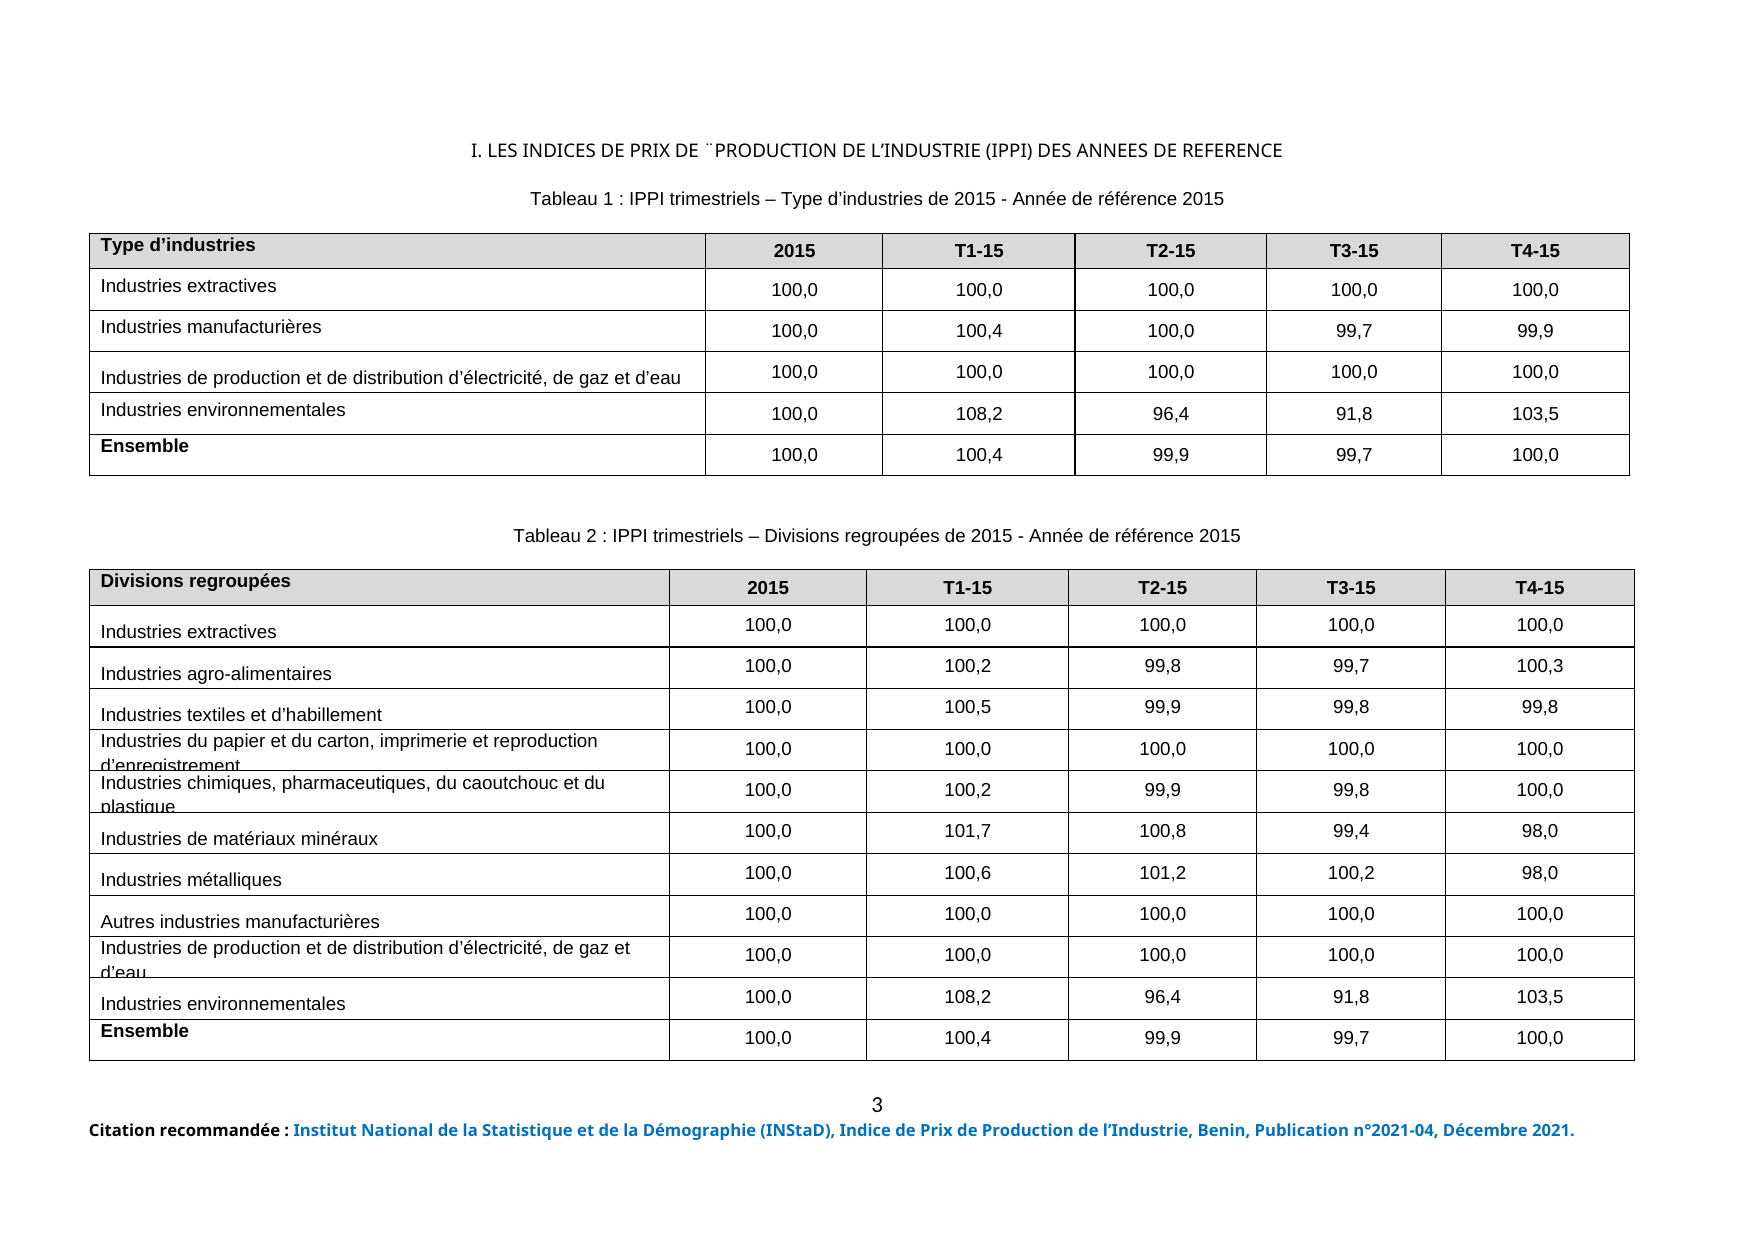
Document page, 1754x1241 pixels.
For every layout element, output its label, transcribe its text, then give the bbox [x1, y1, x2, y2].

text Tableau 2 : IPPI trimestriels – Divisions regroupées de 2015 - Année de référence 2015 [89, 524, 1665, 546]
table_cell 99,9 [1076, 435, 1266, 475]
table_header T2-15 [1076, 234, 1266, 268]
table_header T1-15 [883, 234, 1074, 268]
table_cell 99,9 [1069, 689, 1256, 729]
table_cell 100,0 [706, 311, 882, 351]
table_header 2015 [706, 234, 882, 268]
table_cell 99,8 [1257, 771, 1445, 812]
table_cell 100,3 [1446, 648, 1634, 688]
table_cell 108,2 [867, 978, 1068, 1018]
table_cell 100,0 [670, 606, 866, 646]
table_cell 100,0 [1069, 606, 1256, 646]
table_cell 100,0 [883, 269, 1074, 309]
table_cell 100,0 [1446, 937, 1634, 977]
table_cell 100,0 [1442, 269, 1629, 309]
table_cell 100,0 [670, 854, 866, 894]
table_cell 103,5 [1442, 393, 1629, 434]
table_cell 98,0 [1446, 813, 1634, 853]
table_cell 100,0 [670, 1020, 866, 1060]
table_cell Industries de production et de distribution d’électricité, de gaz et d’eau [90, 352, 705, 392]
table_cell 100,4 [883, 311, 1074, 351]
table_cell 100,0 [1442, 435, 1629, 475]
table_cell 108,2 [883, 393, 1074, 434]
table_cell 100,0 [867, 606, 1068, 646]
table_cell 99,7 [1267, 311, 1441, 351]
text I. LES INDICES DE PRIX DE ¨PRODUCTION DE L’INDUSTRIE (IPPI) DES ANNEES DE REFERENCE [89, 137, 1665, 162]
table_cell Industries manufacturières [90, 311, 705, 351]
table_cell Industries de matériaux minéraux [90, 813, 669, 853]
table_cell 100,0 [1076, 269, 1266, 309]
table_cell Industries extractives [90, 606, 669, 646]
table_cell 100,0 [670, 730, 866, 770]
table_cell 99,9 [1442, 311, 1629, 351]
table_cell 100,2 [867, 648, 1068, 688]
table_cell 100,0 [1442, 352, 1629, 392]
table_cell 100,0 [867, 730, 1068, 770]
table_cell 91,8 [1267, 393, 1441, 434]
table_cell 99,8 [1446, 689, 1634, 729]
table_cell 100,0 [867, 937, 1068, 977]
table_cell 100,0 [1069, 896, 1256, 936]
table_cell 100,0 [706, 269, 882, 309]
table_cell 100,0 [1257, 896, 1445, 936]
table_cell Industries du papier et du carton, imprimerie et reproduction d’enregistrement [90, 730, 669, 770]
table_header T4-15 [1446, 570, 1634, 605]
table_cell 99,8 [1069, 648, 1256, 688]
table_header Divisions regroupées [90, 570, 669, 605]
table_cell 100,0 [1267, 269, 1441, 309]
table_cell 96,4 [1069, 978, 1256, 1018]
table_cell 100,0 [867, 896, 1068, 936]
table_cell 100,8 [1069, 813, 1256, 853]
table_cell 100,0 [1069, 937, 1256, 977]
table_cell Industries agro-alimentaires [90, 648, 669, 688]
table_cell Industries textiles et d’habillement [90, 689, 669, 729]
table_cell 100,2 [867, 771, 1068, 812]
table_cell 100,0 [1446, 730, 1634, 770]
table_cell 100,0 [1267, 352, 1441, 392]
table_cell Industries de production et de distribution d’électricité, de gaz et d’eau [90, 937, 669, 977]
table_cell 100,0 [670, 896, 866, 936]
table_cell 100,0 [883, 352, 1074, 392]
table_cell 100,0 [1069, 730, 1256, 770]
table_header T3-15 [1257, 570, 1445, 605]
table_cell 99,8 [1257, 689, 1445, 729]
table_cell 100,0 [706, 352, 882, 392]
table_cell 100,0 [670, 648, 866, 688]
table_cell 99,4 [1257, 813, 1445, 853]
table_cell 99,7 [1257, 1020, 1445, 1060]
table_cell Industries environnementales [90, 393, 705, 434]
table_cell 98,0 [1446, 854, 1634, 894]
table_cell 103,5 [1446, 978, 1634, 1018]
table_cell 100,0 [1076, 311, 1266, 351]
table_cell 100,0 [1446, 771, 1634, 812]
table_cell 99,7 [1267, 435, 1441, 475]
table_cell 99,7 [1257, 648, 1445, 688]
table_cell 100,0 [670, 813, 866, 853]
table_cell 100,0 [670, 771, 866, 812]
table_cell 100,5 [867, 689, 1068, 729]
table_cell 100,0 [1257, 937, 1445, 977]
table_cell 91,8 [1257, 978, 1445, 1018]
table_cell 100,4 [867, 1020, 1068, 1060]
table_cell 100,4 [883, 435, 1074, 475]
table_cell 100,0 [670, 689, 866, 729]
table_cell Industries environnementales [90, 978, 669, 1018]
table_cell 96,4 [1076, 393, 1266, 434]
table_cell 100,0 [1257, 730, 1445, 770]
table_cell 100,0 [1446, 896, 1634, 936]
table_cell Autres industries manufacturières [90, 896, 669, 936]
table_cell 100,0 [1076, 352, 1266, 392]
text Tableau 1 : IPPI trimestriels – Type d’industries de 2015 - Année de référence 2015 [89, 188, 1665, 209]
table_cell 100,0 [1257, 606, 1445, 646]
table_cell 99,9 [1069, 771, 1256, 812]
table_cell 99,9 [1069, 1020, 1256, 1060]
table_cell 100,6 [867, 854, 1068, 894]
table_cell 101,2 [1069, 854, 1256, 894]
table_header Type d’industries [90, 234, 705, 268]
table_header 2015 [670, 570, 866, 605]
table_header T4-15 [1442, 234, 1629, 268]
table_cell 100,0 [670, 978, 866, 1018]
table_header T3-15 [1267, 234, 1441, 268]
table_cell Ensemble [90, 435, 705, 475]
table_header T2-15 [1069, 570, 1256, 605]
table_cell Industries extractives [90, 269, 705, 309]
table_cell 100,0 [706, 393, 882, 434]
table_header T1-15 [867, 570, 1068, 605]
table_cell 101,7 [867, 813, 1068, 853]
table_cell Ensemble [90, 1020, 669, 1060]
table_cell 100,0 [670, 937, 866, 977]
table_cell Industries chimiques, pharmaceutiques, du caoutchouc et du plastique [90, 771, 669, 812]
table_cell 100,2 [1257, 854, 1445, 894]
table_cell 100,0 [1446, 606, 1634, 646]
table_cell 100,0 [1446, 1020, 1634, 1060]
table_cell 100,0 [706, 435, 882, 475]
table_cell Industries métalliques [90, 854, 669, 894]
